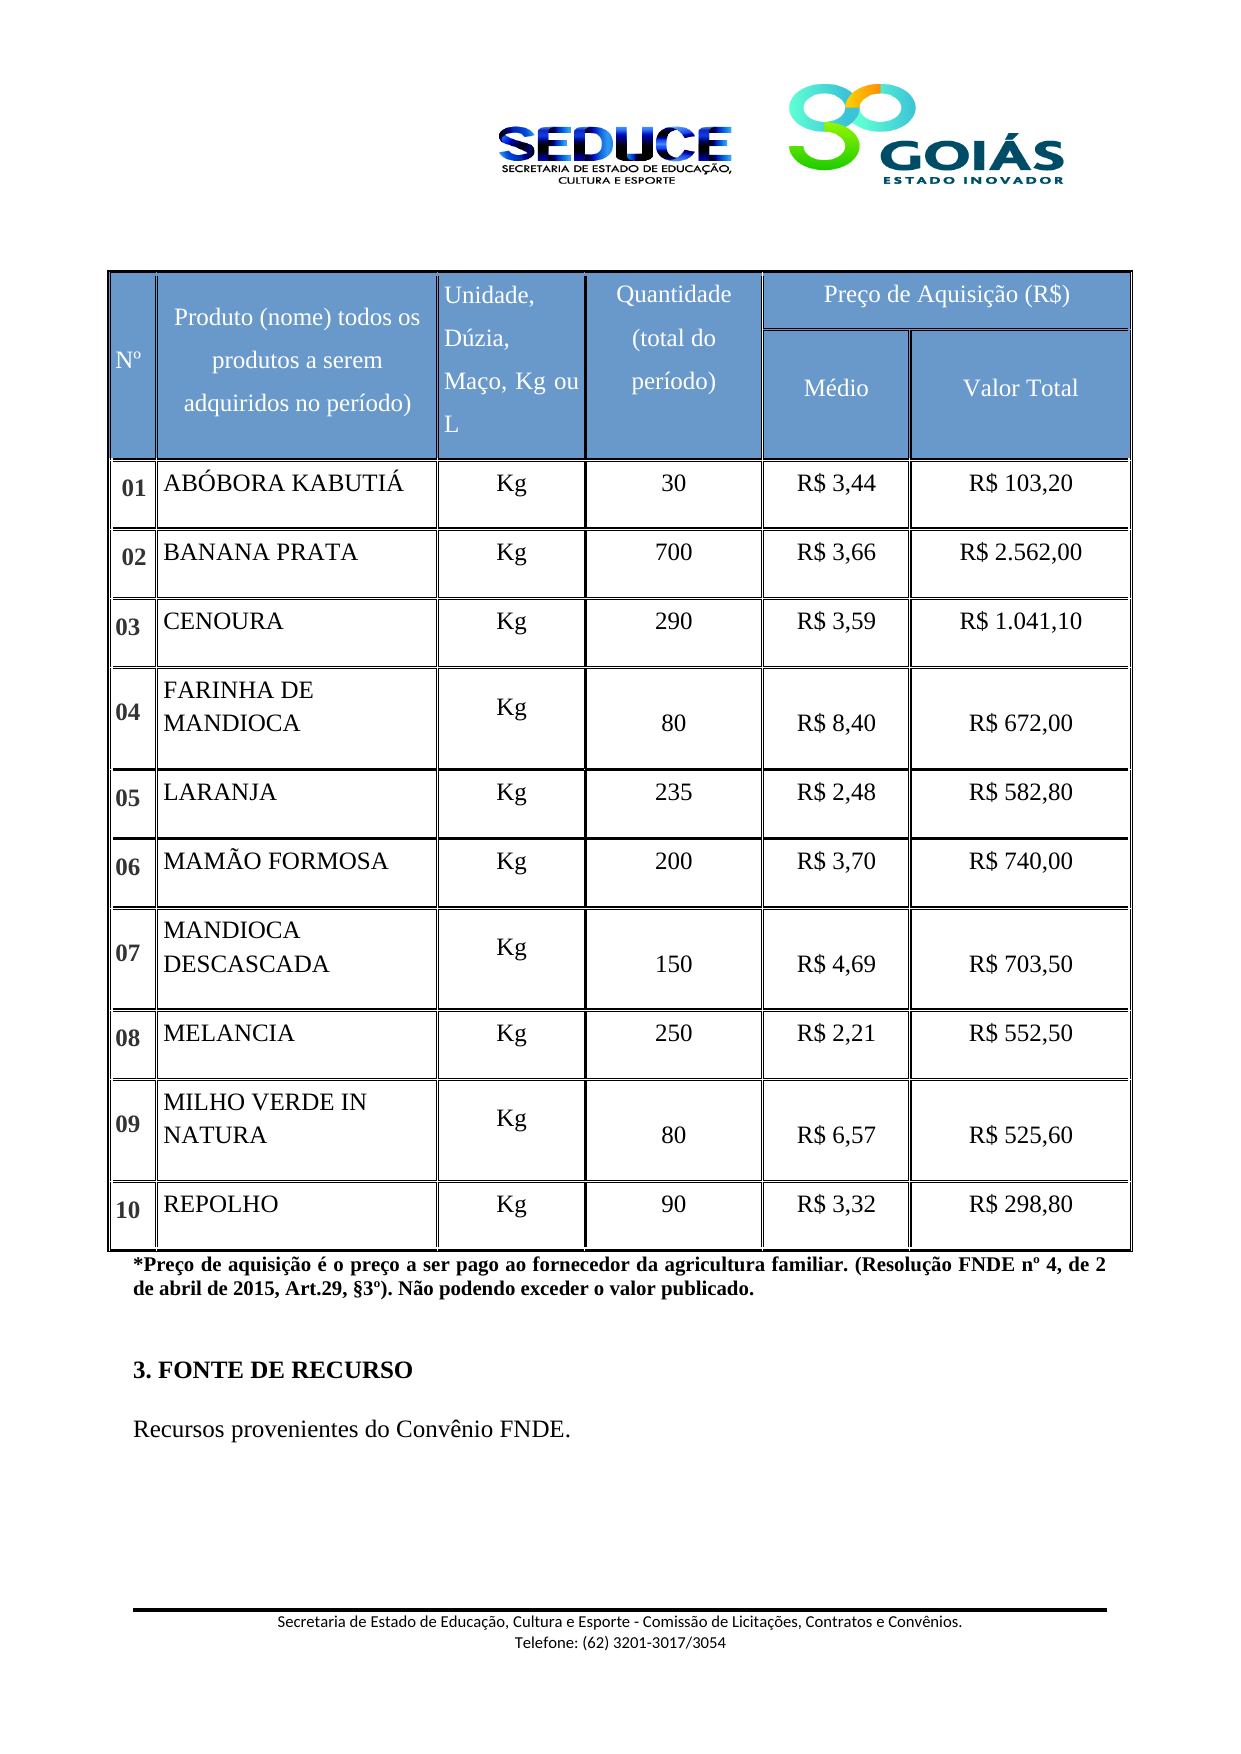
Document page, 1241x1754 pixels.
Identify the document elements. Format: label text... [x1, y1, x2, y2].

table_cell Kg [439, 600, 584, 666]
table_cell MANDIOCA DESCASCADA [158, 910, 436, 1008]
table_cell R$ 1.041,10 [912, 596, 1130, 666]
table_cell 700 [587, 531, 761, 596]
table_cell 290 [587, 600, 761, 666]
table_cell R$ 3,59 [764, 600, 908, 666]
table_cell R$ 525,60 [912, 1078, 1130, 1180]
table_cell R$ 552,50 [912, 1008, 1130, 1077]
table_cell R$ 298,80 [910, 1180, 1131, 1249]
table_cell R$ 8,40 [764, 669, 908, 768]
table_cell 02 [111, 527, 155, 596]
table_cell 250 [587, 1012, 761, 1077]
table_cell 04 [109, 666, 157, 768]
table_cell R$ 2.562,00 [912, 527, 1130, 596]
table_header Preço de Aquisição (R$) [763, 273, 1130, 328]
table_cell Kg [439, 771, 584, 837]
table_header Unidade, Dúzia, Maço, Kg ou L [438, 272, 585, 458]
table_cell Kg [439, 910, 584, 1008]
table_cell Kg [439, 1012, 584, 1077]
table_cell ABÓBORA KABUTIÁ [158, 462, 436, 527]
table_cell 200 [587, 840, 761, 906]
table_cell Kg [438, 1183, 585, 1249]
table_cell 80 [587, 669, 761, 768]
table_cell BANANA PRATA [158, 531, 436, 596]
text Recursos provenientes do Convênio FNDE. [133, 1414, 1107, 1443]
table_cell 30 [587, 462, 761, 527]
table_cell Kg [439, 462, 584, 527]
table_cell Kg [439, 840, 584, 906]
table_cell R$ 582,80 [912, 768, 1131, 837]
table_cell R$ 3,32 [763, 1180, 910, 1249]
table_cell 03 [111, 596, 155, 666]
table_cell Kg [439, 1081, 584, 1180]
text 3. FONTE DE RECURSO [133, 1356, 1107, 1384]
table_cell 01 [111, 458, 155, 527]
table_cell MAMÃO FORMOSA [158, 840, 436, 906]
text *Preço de aquisição é o preço a ser pago ao fornecedor da agricultura familiar. (Resolução FNDE nº 4, de 2 de abril de 2015, Art.29, §3º). Não podendo exceder o valor publicado. [133, 1252, 1107, 1300]
table_cell R$ 672,00 [910, 666, 1131, 768]
table_cell REPOLHO [157, 1183, 438, 1249]
table_header Produto (nome) todos os produtos a serem adquiridos no período) [157, 273, 438, 458]
table_cell R$ 3,44 [764, 462, 908, 527]
table_cell LARANJA [158, 771, 436, 837]
table_cell 08 [111, 1008, 155, 1077]
table_cell 05 [109, 768, 155, 837]
table_cell Médio [764, 331, 908, 458]
table_cell R$ 2,21 [764, 1012, 908, 1077]
picture [477, 73, 1108, 212]
table_cell 07 [111, 906, 155, 1008]
table_cell R$ 703,50 [912, 906, 1130, 1008]
table_cell CENOURA [158, 600, 436, 666]
table_cell MELANCIA [158, 1012, 436, 1077]
table_cell Kg [439, 669, 584, 768]
table_cell R$ 740,00 [912, 837, 1130, 906]
table_cell R$ 2,48 [764, 771, 908, 837]
table_cell 80 [587, 1081, 761, 1180]
table_cell FARINHA DE MANDIOCA [158, 669, 436, 768]
table_cell 10 [109, 1180, 157, 1249]
table_cell R$ 6,57 [764, 1081, 908, 1180]
table_cell 09 [111, 1078, 155, 1180]
table_cell R$ 103,20 [912, 458, 1130, 527]
table_cell Valor Total [910, 328, 1131, 458]
table_cell 150 [587, 910, 761, 1008]
table_cell Kg [439, 531, 584, 596]
table_cell R$ 3,66 [764, 531, 908, 596]
table_cell 90 [585, 1183, 762, 1249]
table_cell R$ 4,69 [764, 910, 908, 1008]
table_cell 06 [111, 837, 155, 906]
table_header Quantidade (total do período) [585, 273, 762, 458]
table_cell 235 [587, 771, 761, 837]
table_header Nº [111, 273, 157, 458]
table_cell MILHO VERDE IN NATURA [158, 1081, 436, 1180]
table_cell R$ 3,70 [764, 840, 908, 906]
